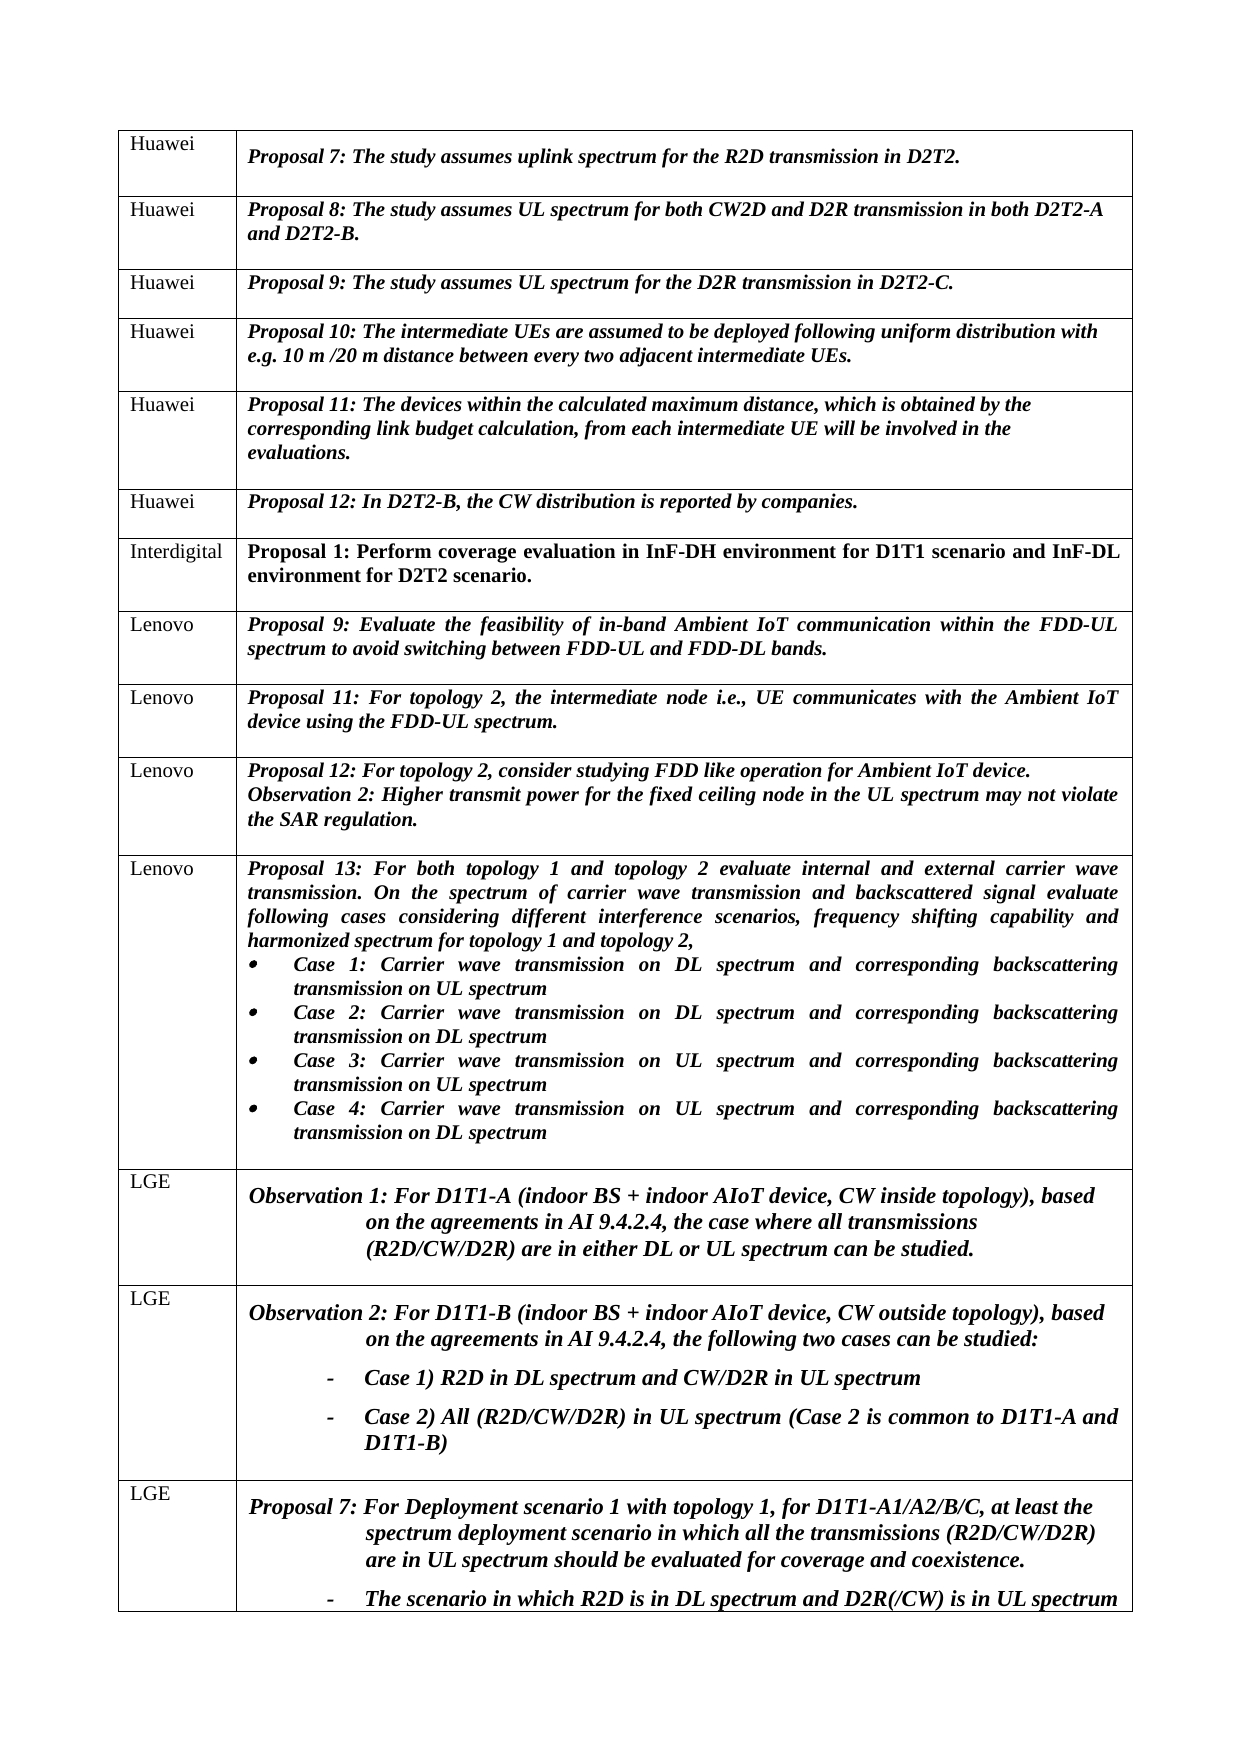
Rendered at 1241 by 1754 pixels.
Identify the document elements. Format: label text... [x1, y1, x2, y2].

table_cell Huawei [119, 131, 236, 196]
table_cell Proposal 9: Evaluate the feasibility of in-band Ambient IoT communication within the FDD-UL spectrum to avoid switching between FDD-UL and FDD-DL bands. [237, 612, 1132, 684]
table_cell Proposal 10: The intermediate UEs are assumed to be deployed following uniform distribution with e.g. 10 m /20 m distance between every two adjacent intermediate UEs. [237, 319, 1132, 391]
table_cell Proposal 8: The study assumes UL spectrum for both CW2D and D2R transmission in both D2T2-A and D2T2-B. [237, 197, 1132, 269]
table_cell Proposal 1: Perform coverage evaluation in InF-DH environment for D1T1 scenario and InF-DL environment for D2T2 scenario. [237, 539, 1132, 611]
table_cell Proposal 11: For topology 2, the intermediate node i.e., UE communicates with the Ambient IoT device using the FDD-UL spectrum. [237, 685, 1132, 757]
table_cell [237, 1481, 1132, 1611]
table_cell LGE [119, 1286, 236, 1479]
table_cell LGE [119, 1170, 236, 1285]
table_cell Proposal 12: For topology 2, consider studying FDD like operation for Ambient IoT device. Observation 2: Higher transmit power for the fixed ceiling node in the UL spectrum may not violate the SAR regulation. [237, 758, 1132, 854]
table_cell Lenovo [119, 612, 236, 684]
table_cell Proposal 13: For both topology 1 and topology 2 evaluate internal and external carrier wave transmission. On the spectrum of carrier wave transmission and backscattered signal evaluate following cases considering different interference scenarios, frequency shifting capability and harmonized spectrum for topology 1 and topology 2, Case 1: Carrier wave transmission on DL spectrum and corresponding backscattering transmission on UL spectrum Case 2: Carrier wave transmission on DL spectrum and corresponding backscattering transmission on DL spectrum Case 3: Carrier wave transmission on UL spectrum and corresponding backscattering transmission on UL spectrum Case 4: Carrier wave transmission on UL spectrum and corresponding backscattering transmission on DL spectrum [237, 856, 1132, 1168]
table_cell Proposal 12: In D2T2-B, the CW distribution is reported by companies. [237, 490, 1132, 538]
table_cell Observation 1: For D1T1-A (indoor BS + indoor AIoT device, CW inside topology), based on the agreements in AI 9.4.2.4, the case where all transmissions (R2D/CW/D2R) are in either DL or UL spectrum can be studied. [237, 1170, 1132, 1285]
table_cell Huawei [119, 270, 236, 318]
table_cell Lenovo [119, 856, 236, 1168]
table_cell Observation 2: For D1T1-B (indoor BS + indoor AIoT device, CW outside topology), based on the agreements in AI 9.4.2.4, the following two cases can be studied: Case 1) R2D in DL spectrum and CW/D2R in UL spectrum Case 2) All (R2D/CW/D2R) in UL spectrum (Case 2 is common to D1T1-A and D1T1-B) [237, 1286, 1132, 1479]
table_cell LGE [119, 1481, 236, 1611]
table_cell Lenovo [119, 758, 236, 854]
table_cell Proposal 7: The study assumes uplink spectrum for the R2D transmission in D2T2. [237, 131, 1132, 196]
table_cell Proposal 11: The devices within the calculated maximum distance, which is obtained by the corresponding link budget calculation, from each intermediate UE will be involved in the evaluations. [237, 392, 1132, 488]
table_cell Huawei [119, 392, 236, 488]
table_cell Huawei [119, 490, 236, 538]
table_cell Proposal 9: The study assumes UL spectrum for the D2R transmission in D2T2-C. [237, 270, 1132, 318]
table_cell Interdigital [119, 539, 236, 611]
table_cell Huawei [119, 197, 236, 269]
table_cell Lenovo [119, 685, 236, 757]
table_cell Huawei [119, 319, 236, 391]
